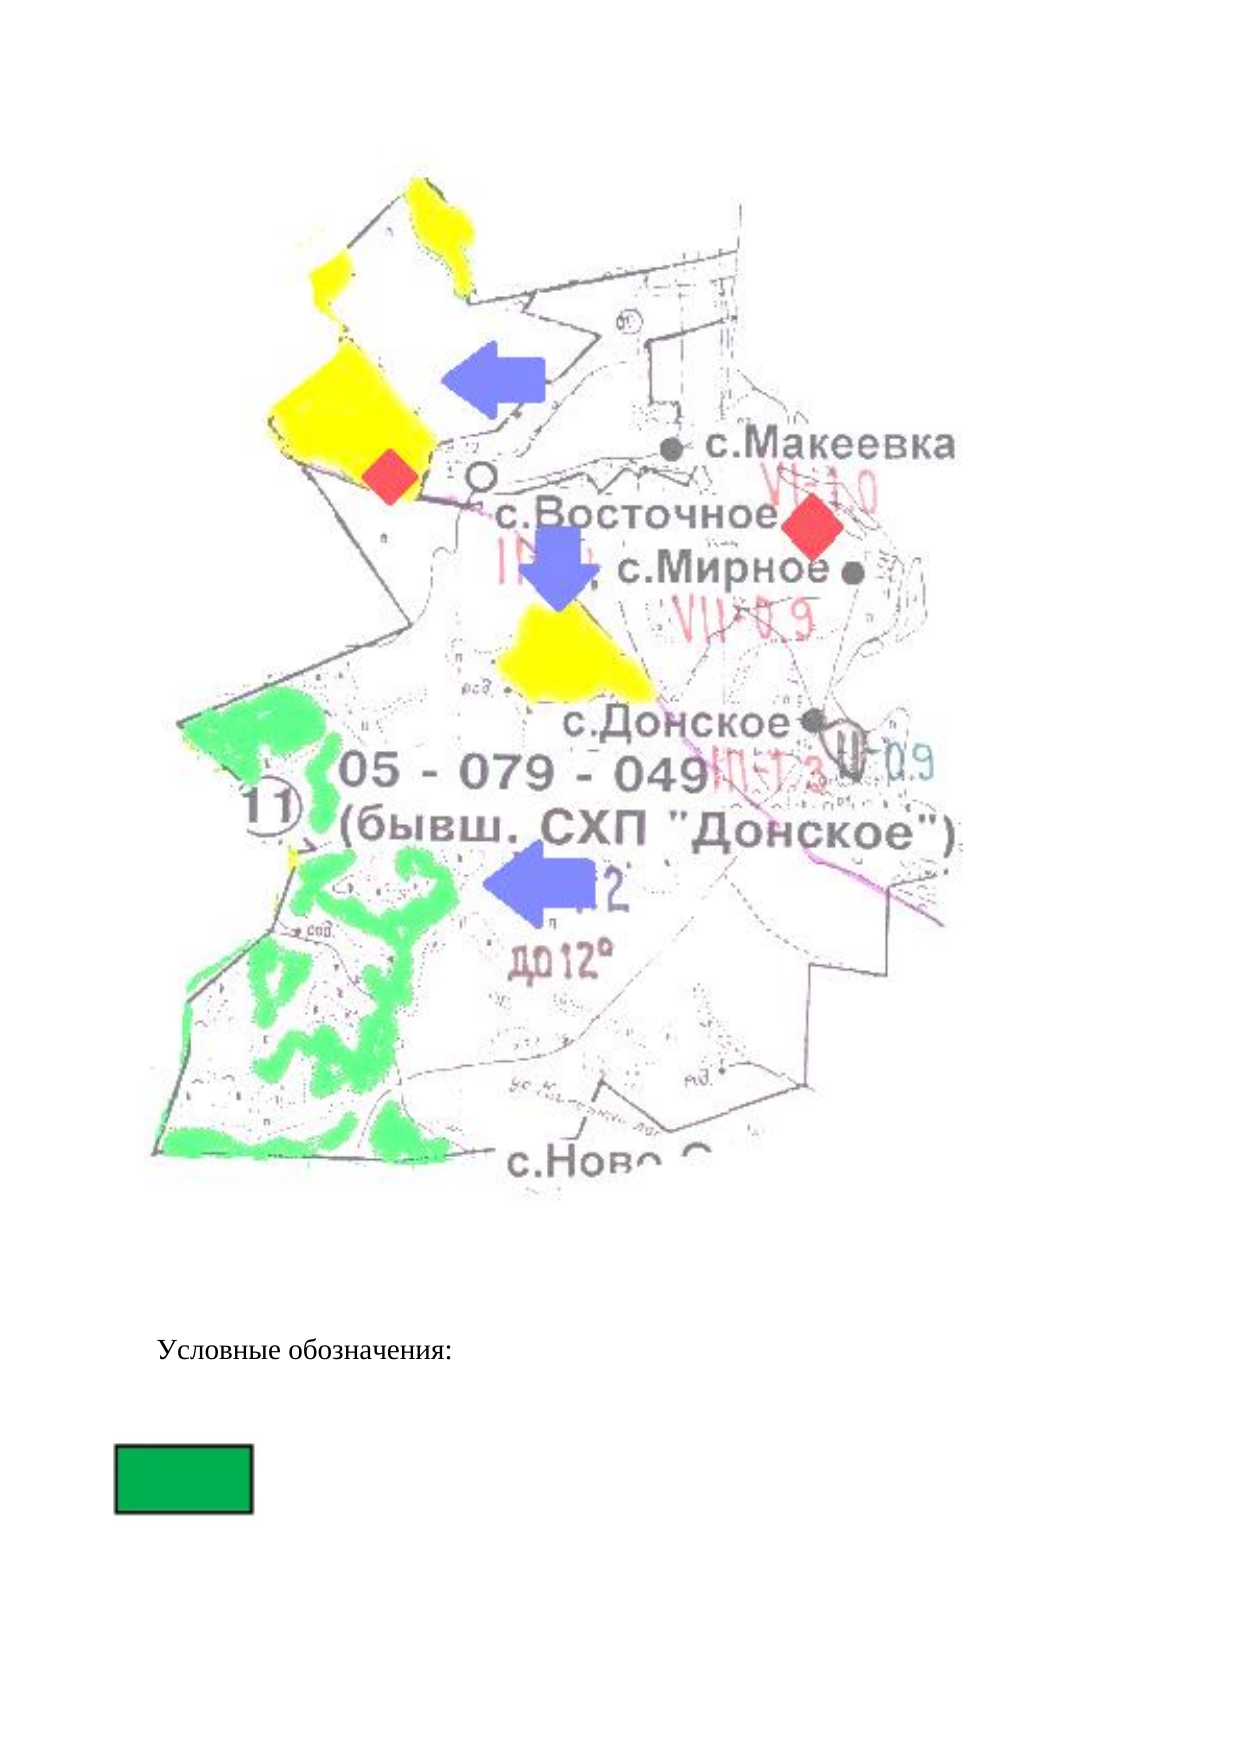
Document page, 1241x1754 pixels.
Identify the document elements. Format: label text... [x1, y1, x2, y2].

picture [112, 1438, 259, 1524]
picture [112, 150, 1150, 1230]
text Условные обозначения: [112, 1332, 1128, 1366]
